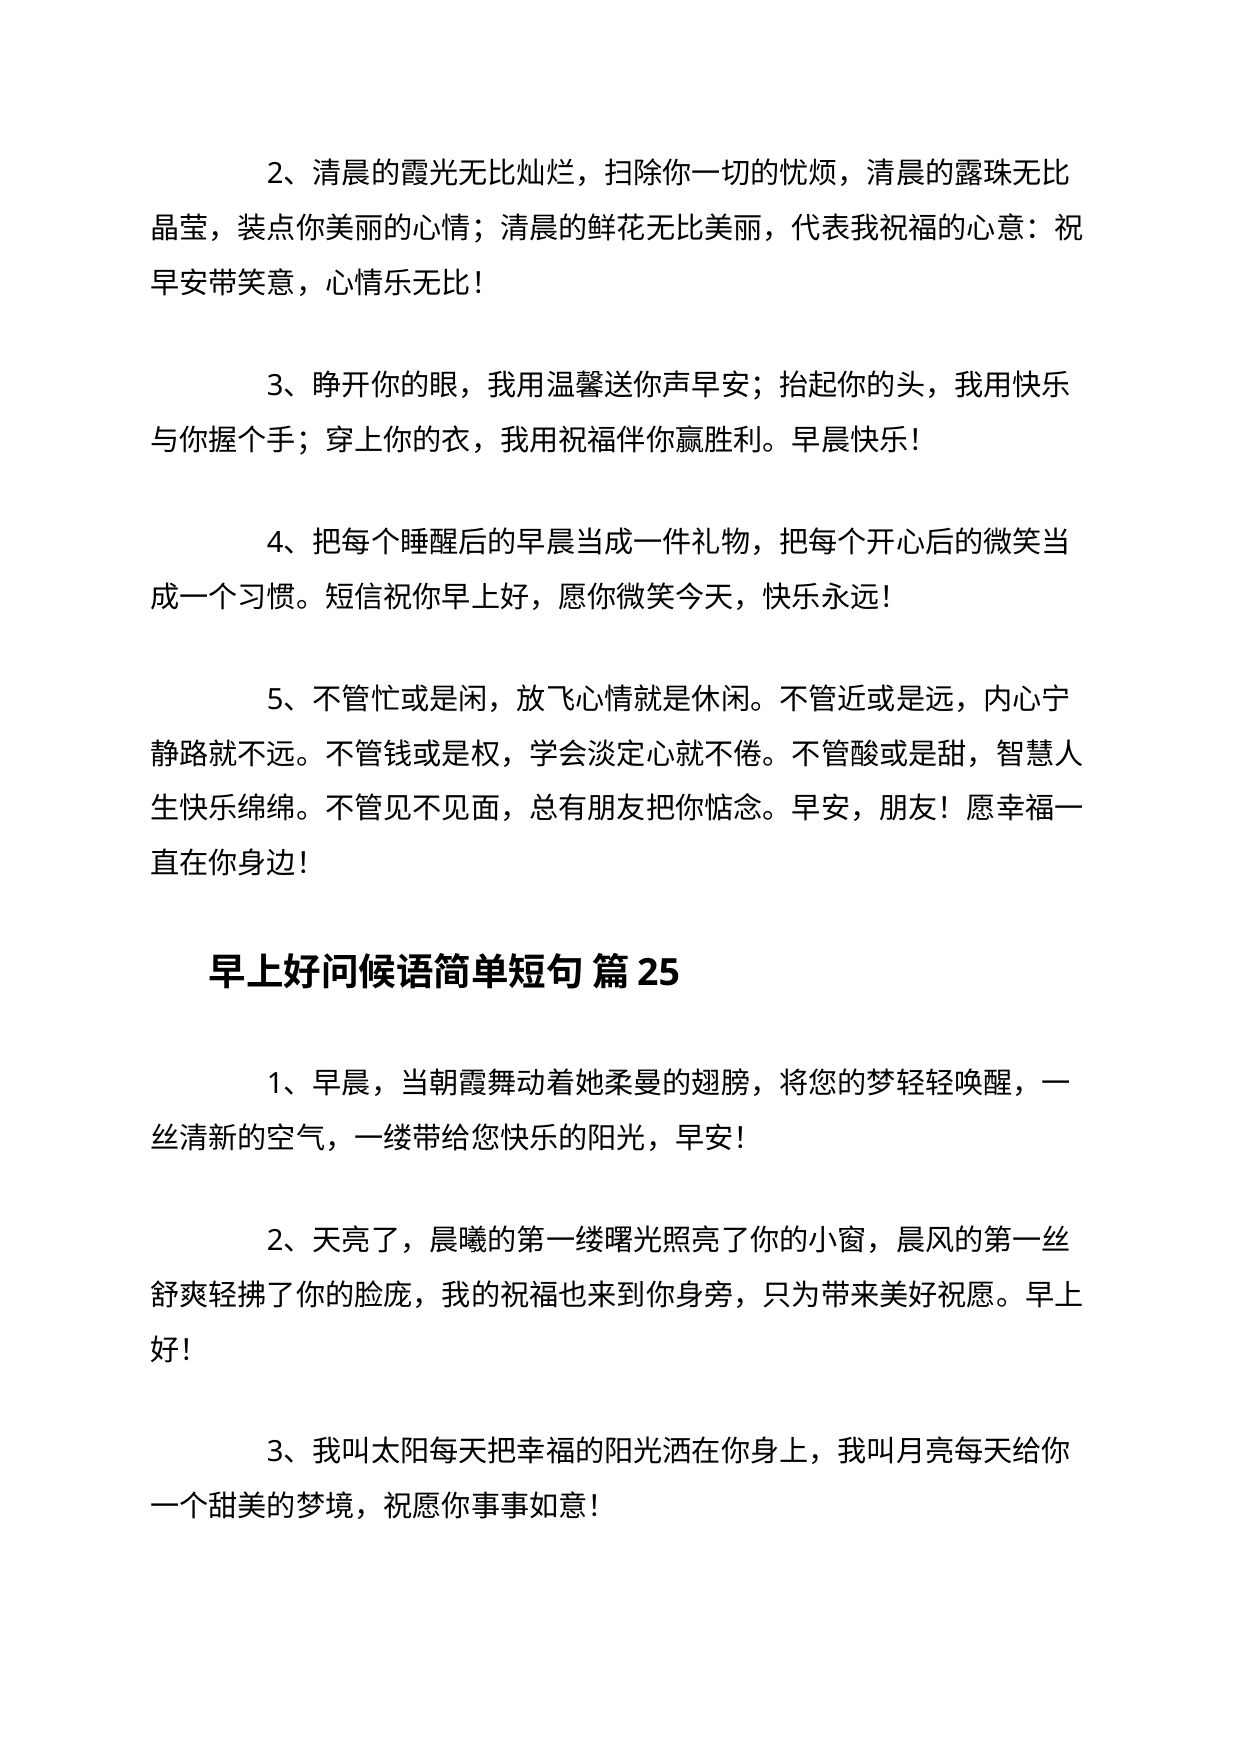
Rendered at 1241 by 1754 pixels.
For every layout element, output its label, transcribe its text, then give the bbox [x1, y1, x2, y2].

text 2、天亮了，晨曦的第一缕曙光照亮了你的小窗，晨风的第一丝舒爽轻拂了你的脸庞，我的祝福也来到你身旁，只为带来美好祝愿。早上好！ [150, 1216, 1090, 1368]
text 4、把每个睡醒后的早晨当成一件礼物，把每个开心后的微笑当成一个习惯。短信祝你早上好，愿你微笑今天，快乐永远！ [150, 518, 1090, 616]
text 早上好问候语简单短句 篇25 [150, 942, 1090, 996]
text 2、清晨的霞光无比灿烂，扫除你一切的忧烦，清晨的露珠无比晶莹，装点你美丽的心情；清晨的鲜花无比美丽，代表我祝福的心意：祝早安带笑意，心情乐无比！ [150, 150, 1090, 302]
text 3、睁开你的眼，我用温馨送你声早安；抬起你的头，我用快乐与你握个手；穿上你的衣，我用祝福伴你赢胜利。早晨快乐！ [150, 362, 1090, 459]
text 5、不管忙或是闲，放飞心情就是休闲。不管近或是远，内心宁静路就不远。不管钱或是权，学会淡定心就不倦。不管酸或是甜，智慧人生快乐绵绵。不管见不见面，总有朋友把你惦念。早安，朋友！愿幸福一直在你身边！ [150, 675, 1090, 882]
text 1、早晨，当朝霞舞动着她柔曼的翅膀，将您的梦轻轻唤醒，一丝清新的空气，一缕带给您快乐的阳光，早安！ [150, 1059, 1090, 1157]
text 3、我叫太阳每天把幸福的阳光洒在你身上，我叫月亮每天给你一个甜美的梦境，祝愿你事事如意！ [150, 1428, 1090, 1525]
